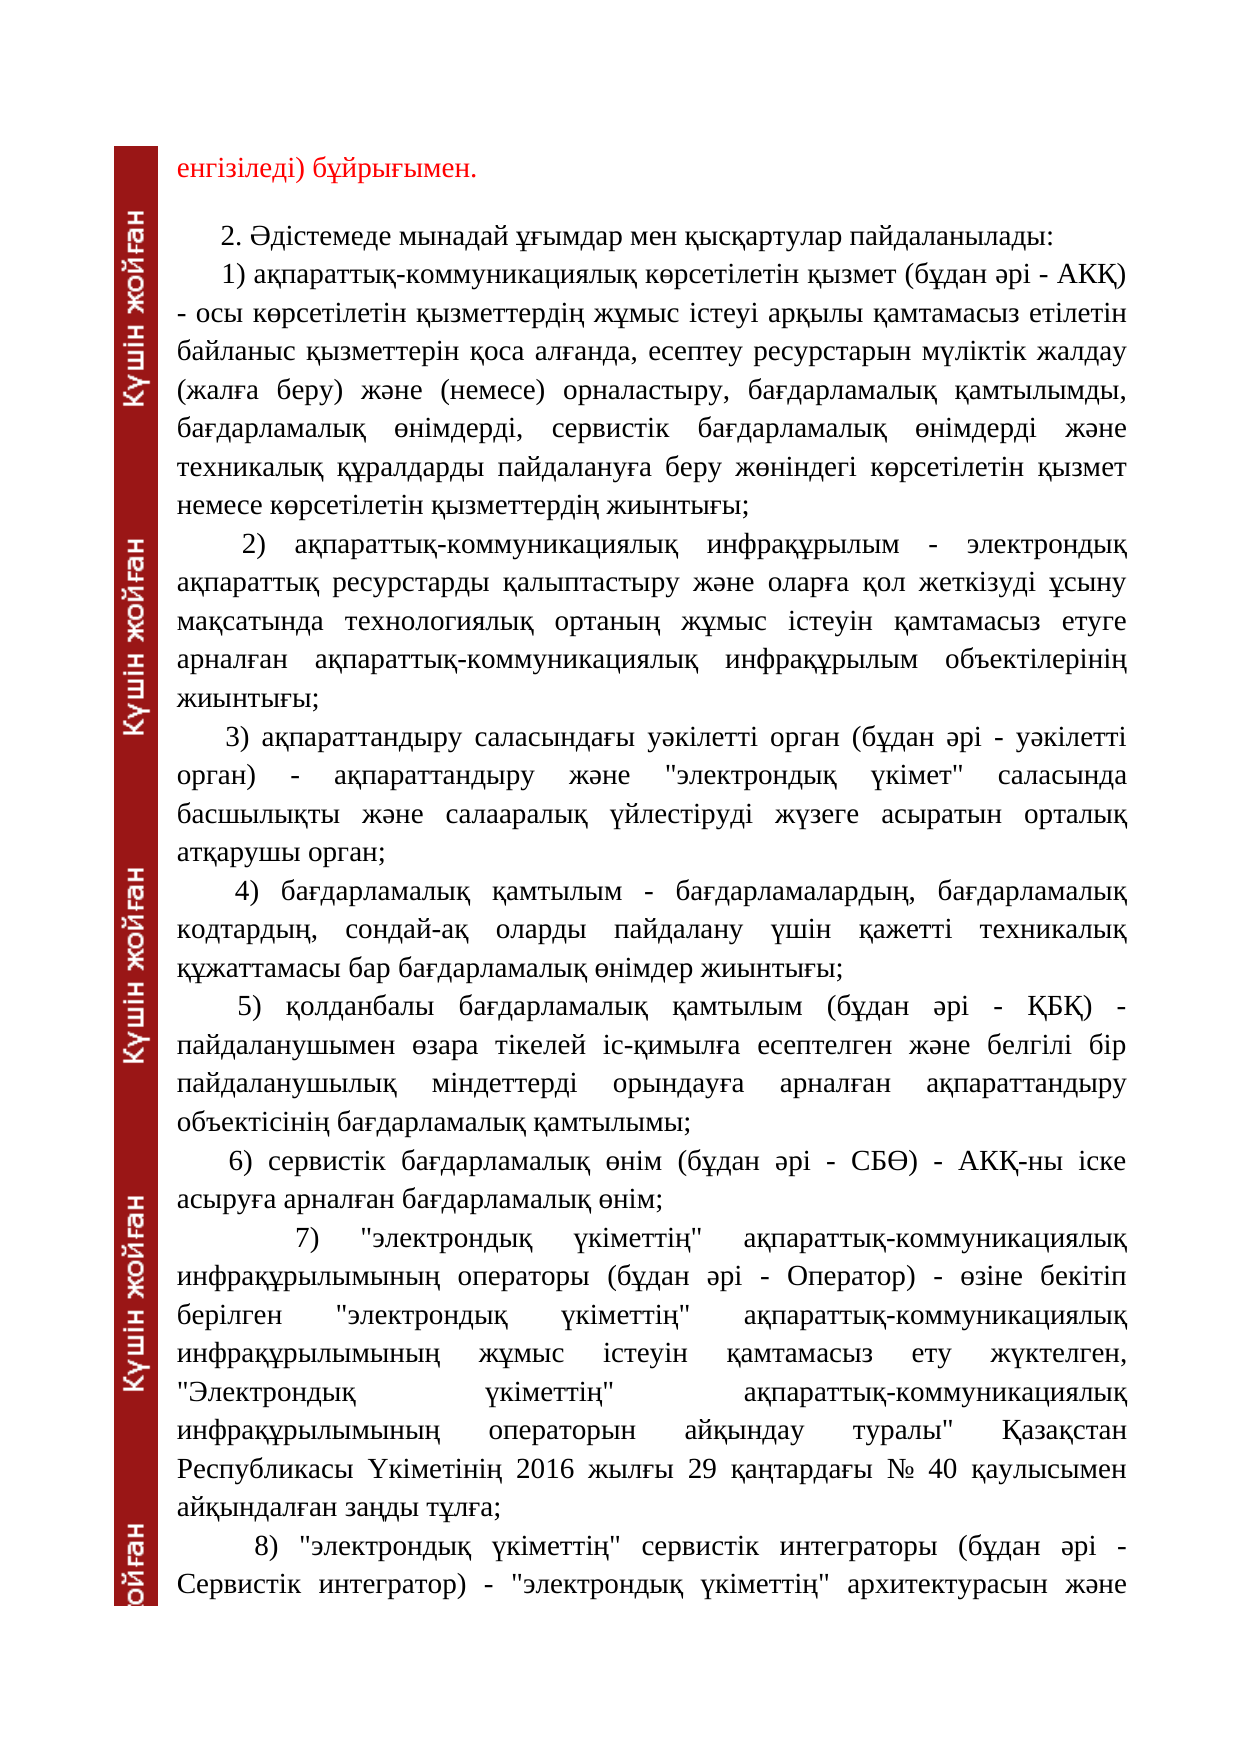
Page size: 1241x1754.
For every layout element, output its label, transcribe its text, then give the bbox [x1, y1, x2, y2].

text 6) сервистік бағдарламалық өнім (бұдан әрі - СБӨ) - АКҚ-ны іске асыруға арналған бағдарламалық өнім; [112, 1143, 1128, 1215]
picture [114, 1138, 158, 1143]
text 5) қолданбалы бағдарламалық қамтылым (бұдан әрі - ҚБҚ) - пайдаланушымен өзара тікелей іс-қимылға есептелген және белгілі бір пайдаланушылық міндеттерді орындауға арналған ақпараттандыру объектісінің бағдарламалық қамтылымы; [112, 988, 1128, 1138]
text 2) ақпараттық-коммуникациялық инфрақұрылым - электрондық ақпараттық ресурстарды қалыптастыру және оларға қол жеткізуді ұсыну мақсатында технологиялық ортаның жұмыс істеуін қамтамасыз етуге арналған ақпараттық-коммуникациялық инфрақұрылым объектілерінің жиынтығы; [112, 526, 1128, 714]
picture [114, 146, 158, 150]
picture [114, 1600, 158, 1606]
picture [114, 1523, 158, 1528]
picture [114, 214, 158, 218]
text 4) бағдарламалық қамтылым - бағдарламалардың, бағдарламалық кодтардың, сондай-ақ оларды пайдалану үшін қажетті техникалық құжаттамасы бар бағдарламалық өнімдер жиынтығы; [112, 873, 1128, 983]
picture [114, 714, 158, 719]
picture [114, 521, 158, 526]
text 7) "электрондық үкіметтің" ақпараттық-коммуникациялық инфрақұрылымының операторы (бұдан әрі - Оператор) - өзіне бекітіп берілген "электрондық үкіметтің" ақпараттық-коммуникациялық инфрақұрылымының жұмыс істеуін қамтамасыз ету жүктелген, "Электрондық үкіметтің" ақпараттық-коммуникациялық инфрақұрылымының операторын айқындау туралы" Қазақстан Республикасы Үкіметінің 2016 жылғы 29 қаңтардағы № 40 қаулысымен айқындалған заңды тұлға; [112, 1220, 1128, 1523]
picture [114, 251, 158, 256]
picture [114, 983, 158, 988]
text 1) ақпараттық-коммуникациялық көрсетілетін қызмет (бұдан әрі - АКҚ) - осы көрсетілетін қызметтердің жұмыс істеуі арқылы қамтамасыз етілетін байланыс қызметтерін қоса алғанда, есептеу ресурстарын мүліктік жалдау (жалға беру) және (немесе) орналастыру, бағдарламалық қамтылымды, бағдарламалық өнімдерді, сервистік бағдарламалық өнімдерді және техникалық құралдарды пайдалануға беру жөніндегі көрсетілетін қызмет немесе көрсетілетін қызметтердің жиынтығы; [112, 256, 1128, 521]
text 2. Әдістемеде мынадай ұғымдар мен қысқартулар пайдаланылады: [112, 218, 1128, 251]
picture [114, 1215, 158, 1220]
text 3) ақпараттандыру саласындағы уәкiлеттi орган (бұдан әрi - уәкiлеттi орган) - ақпараттандыру және "электрондық үкiмет" саласында басшылықты және салааралық үйлестіруді жүзеге асыратын орталық атқарушы орган; [112, 719, 1128, 868]
picture [114, 868, 158, 873]
